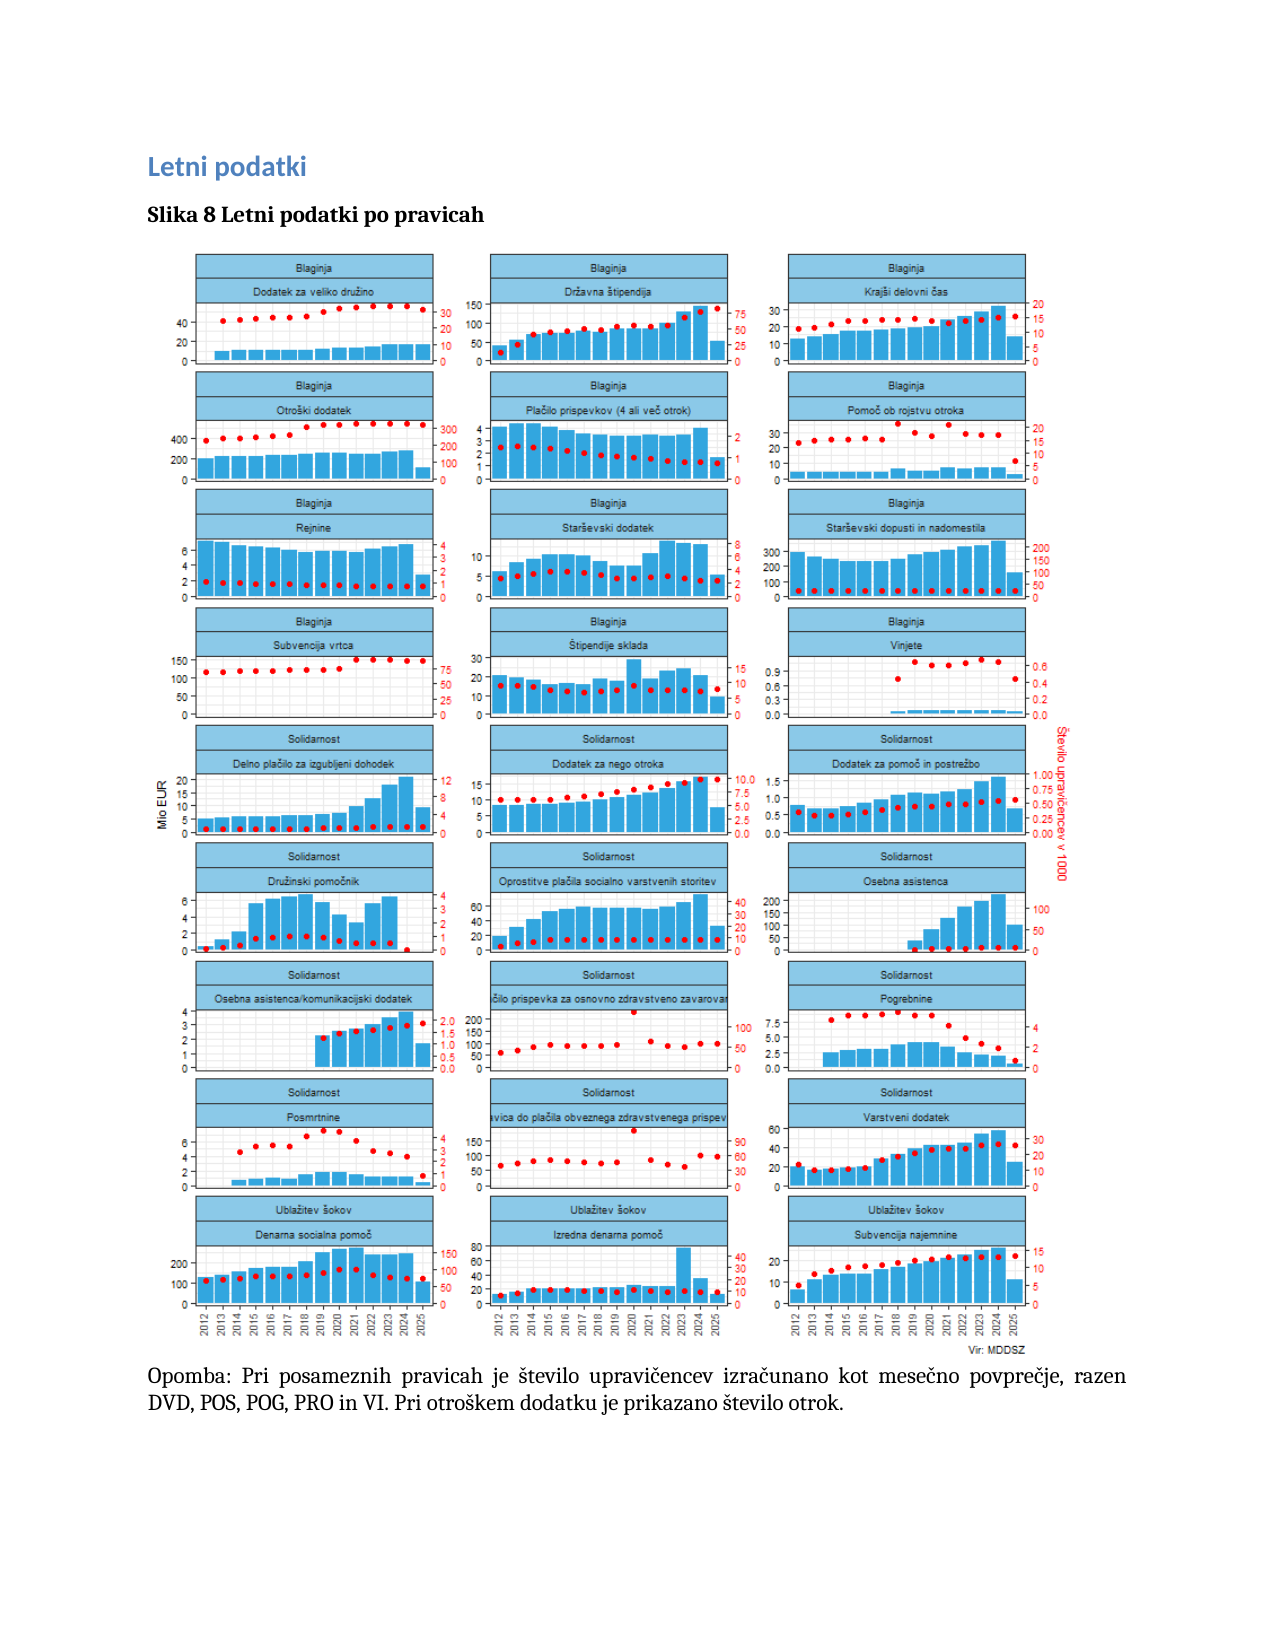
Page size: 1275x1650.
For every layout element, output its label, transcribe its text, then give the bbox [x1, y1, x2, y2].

text Slika 8 Letni podatki po pravicah [148, 202, 1127, 228]
picture [147, 247, 1078, 1364]
subtitle Letni podatki [148, 148, 1127, 183]
